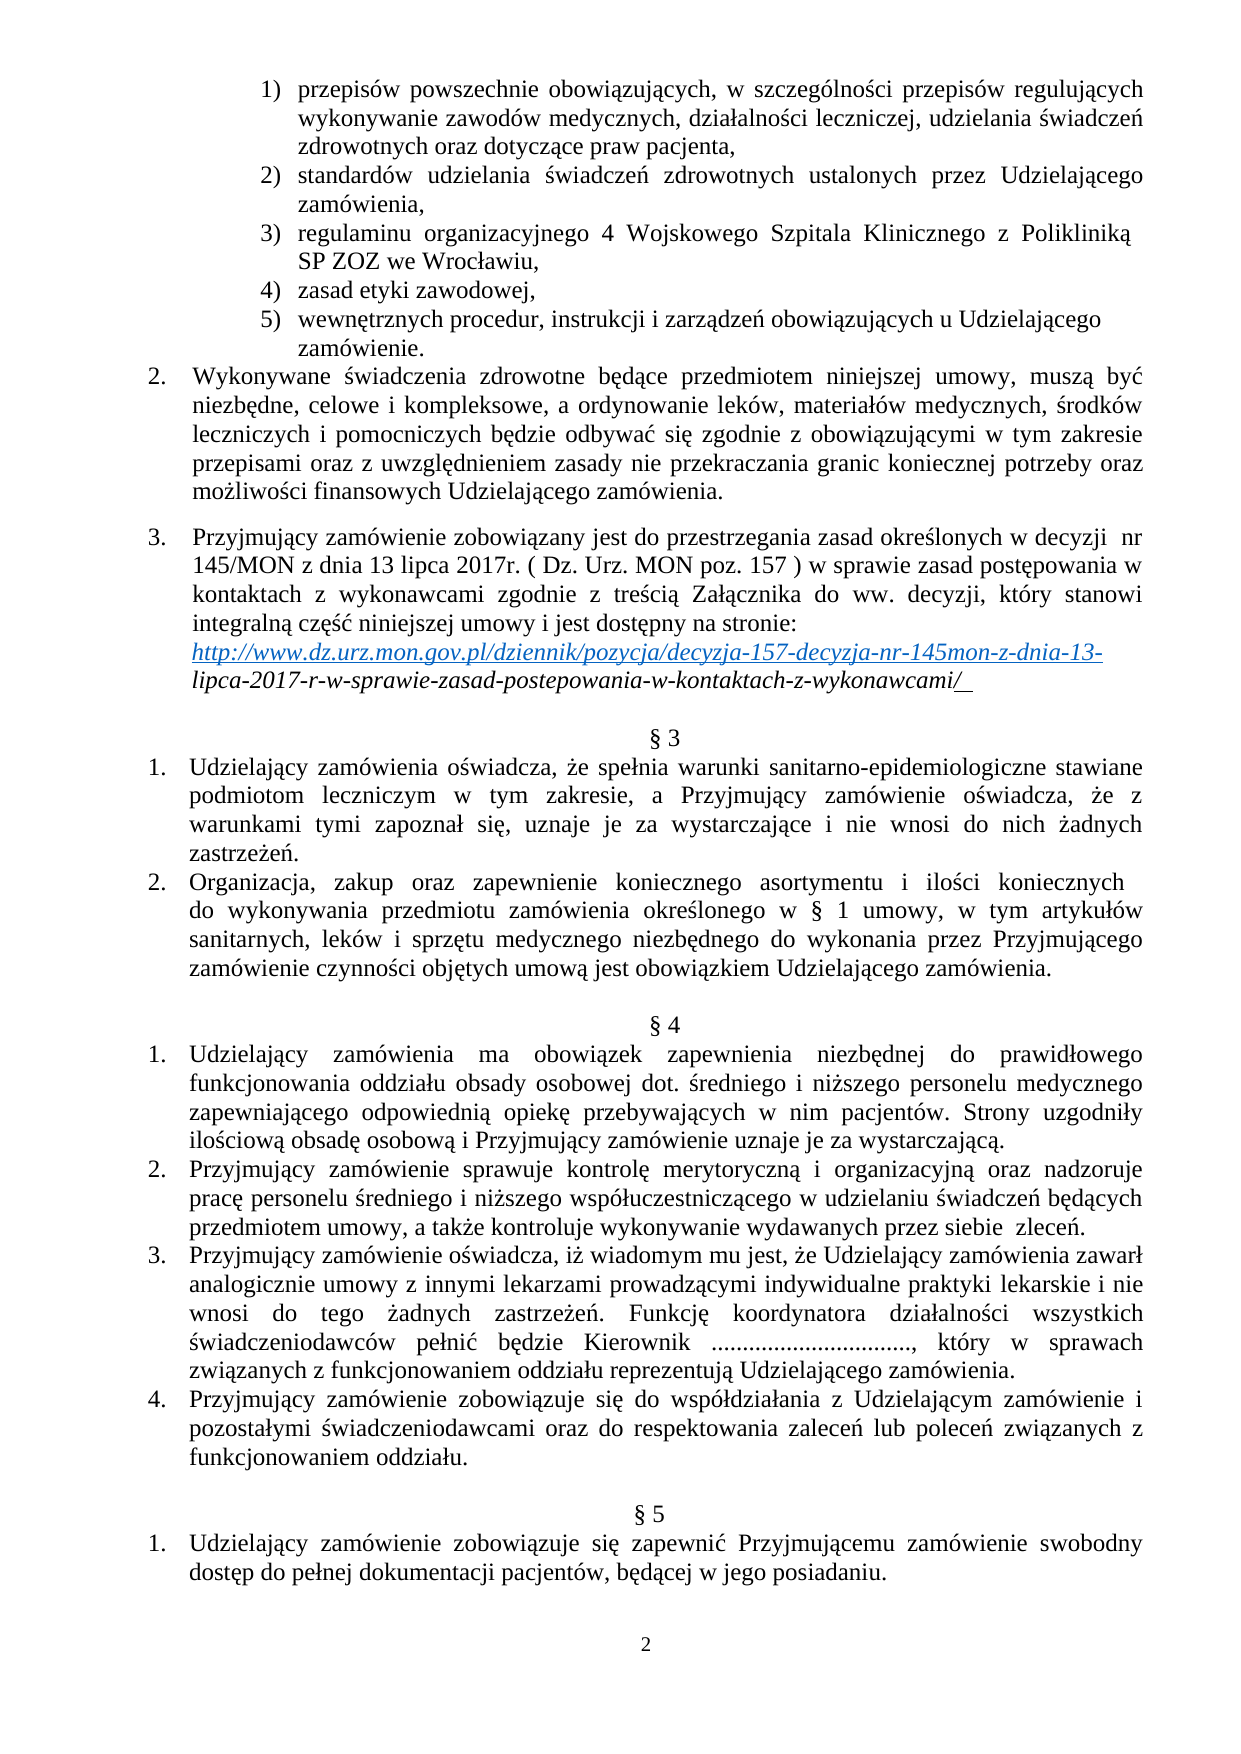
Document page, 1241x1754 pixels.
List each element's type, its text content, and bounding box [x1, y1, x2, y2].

list regulaminu organizacyjnego 4 Wojskowego Szpitala Klinicznego z Polikliniką SP ZOZ we Wrocławiu, [260, 218, 1144, 275]
list przepisów powszechnie obowiązujących, w szczególności przepisów regulujących wykonywanie zawodów medycznych, działalności leczniczej, udzielania świadczeń zdrowotnych oraz dotyczące praw pacjenta, [260, 74, 1144, 160]
text § 3 [185, 723, 1144, 752]
list zasad etyki zawodowej, [260, 275, 1144, 304]
text http://www.dz.urz.mon.gov.pl/dziennik/pozycja/decyzja-157-decyzja-nr-145mon-z-dnia-13- [148, 637, 1144, 666]
list Przyjmujący zamówienie zobowiązany jest do przestrzegania zasad określonych w decyzji nr 145/MON z dnia 13 lipca 2017r. ( Dz. Urz. MON poz. 157 ) w sprawie zasad postępowania w kontaktach z wykonawcami zgodnie z treścią Załącznika do ww. decyzji, który stanowi integralną część niniejszej umowy i jest dostępny na stronie: [148, 522, 1144, 637]
list Udzielający zamówienia oświadcza, że spełnia warunki sanitarno-epidemiologiczne stawiane podmiotom leczniczym w tym zakresie, a Przyjmujący zamówienie oświadcza, że z warunkami tymi zapoznał się, uznaje je za wystarczające i nie wnosi do nich żadnych zastrzeżeń. [148, 752, 1144, 867]
list wewnętrznych procedur, instrukcji i zarządzeń obowiązujących u Udzielającego zamówienie. [260, 304, 1144, 361]
text § 5 [148, 1499, 1144, 1528]
list Udzielający zamówienia ma obowiązek zapewnienia niezbędnej do prawidłowego funkcjonowania oddziału obsady osobowej dot. średniego i niższego personelu medycznego zapewniającego odpowiednią opiekę przebywających w nim pacjentów. Strony uzgodniły ilościową obsadę osobową i Przyjmujący zamówienie uznaje je za wystarczającą. [148, 1039, 1144, 1154]
list Organizacja, zakup oraz zapewnienie koniecznego asortymentu i ilości koniecznych do wykonywania przedmiotu zamówienia określonego w § 1 umowy, w tym artykułów sanitarnych, leków i sprzętu medycznego niezbędnego do wykonania przez Przyjmującego zamówienie czynności objętych umową jest obowiązkiem Udzielającego zamówienia. [148, 867, 1144, 982]
list Przyjmujący zamówienie oświadcza, iż wiadomym mu jest, że Udzielający zamówienia zawarł analogicznie umowy z innymi lekarzami prowadzącymi indywidualne praktyki lekarskie i nie wnosi do tego żadnych zastrzeżeń. Funkcję koordynatora działalności wszystkich świadczeniodawców pełnić będzie Kierownik ................................, który w sprawach związanych z funkcjonowaniem oddziału reprezentują Udzielającego zamówienia. [148, 1241, 1144, 1384]
list standardów udzielania świadczeń zdrowotnych ustalonych przez Udzielającego zamówienia, [260, 160, 1144, 218]
text § 4 [185, 1011, 1144, 1039]
list Udzielający zamówienie zobowiązuje się zapewnić Przyjmującemu zamówienie swobodny dostęp do pełnej dokumentacji pacjentów, będącej w jego posiadaniu. [148, 1528, 1144, 1586]
text lipca-2017-r-w-sprawie-zasad-postepowania-w-kontaktach-z-wykonawcami/ [148, 666, 1144, 694]
list Przyjmujący zamówienie zobowiązuje się do współdziałania z Udzielającym zamówienie i pozostałymi świadczeniodawcami oraz do respektowania zaleceń lub poleceń związanych z funkcjonowaniem oddziału. [148, 1384, 1144, 1471]
list Przyjmujący zamówienie sprawuje kontrolę merytoryczną i organizacyjną oraz nadzoruje pracę personelu średniego i niższego współuczestniczącego w udzielaniu świadczeń będących przedmiotem umowy, a także kontroluje wykonywanie wydawanych przez siebie zleceń. [148, 1154, 1144, 1241]
list Wykonywane świadczenia zdrowotne będące przedmiotem niniejszej umowy, muszą być niezbędne, celowe i kompleksowe, a ordynowanie leków, materiałów medycznych, środków leczniczych i pomocniczych będzie odbywać się zgodnie z obowiązującymi w tym zakresie przepisami oraz z uwzględnieniem zasady nie przekraczania granic koniecznej potrzeby oraz możliwości finansowych Udzielającego zamówienia. [148, 361, 1144, 505]
